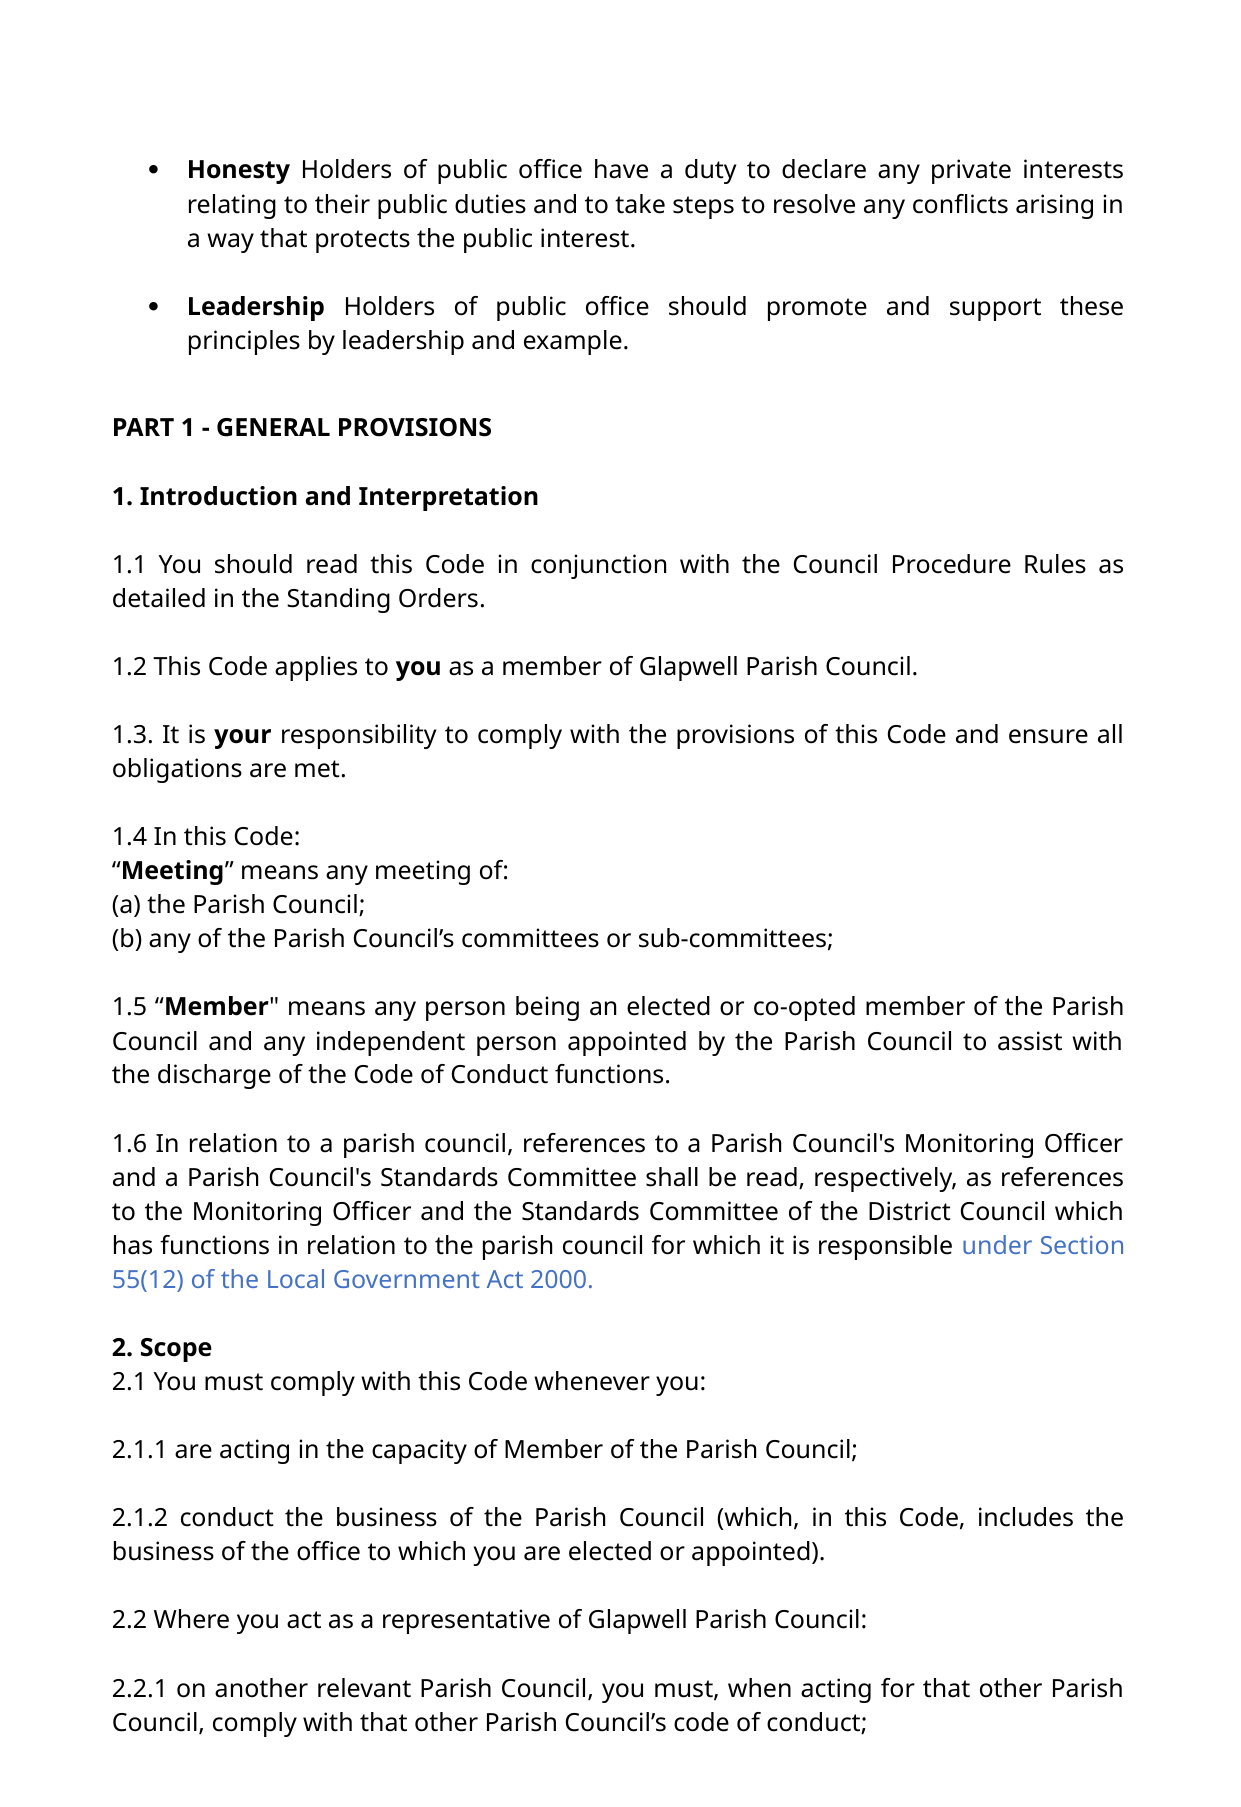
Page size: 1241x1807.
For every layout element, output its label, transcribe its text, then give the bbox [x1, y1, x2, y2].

text 1.2 This Code applies to you as a member of Glapwell Parish Council. [112, 648, 1125, 682]
text 2.1.1 are acting in the capacity of Member of the Parish Council; [112, 1432, 1125, 1466]
text 1.6 In relation to a parish council, references to a Parish Council's Monitoring Officer and a Parish Council's Standards Committee shall be read, respectively, as references to the Monitoring Officer and the Standards Committee of the District Council which has functions in relation to the parish council for which it is responsible under Section 55(12) of the Local Government Act 2000. [112, 1125, 1125, 1296]
text 2.1.2 conduct the business of the Parish Council (which, in this Code, includes the business of the office to which you are elected or appointed). [112, 1500, 1125, 1568]
list Leadership Holders of public office should promote and support these principles by leadership and example. [149, 288, 1125, 357]
list Honesty Holders of public office have a duty to declare any private interests relating to their public duties and to take steps to resolve any conflicts arising in a way that protects the public interest. [149, 152, 1125, 254]
text “Meeting” means any meeting of: [112, 853, 1125, 887]
text 1.1 You should read this Code in conjunction with the Council Procedure Rules as detailed in the Standing Orders. [112, 546, 1125, 614]
text 1.3. It is your responsibility to comply with the provisions of this Code and ensure all obligations are met. [112, 717, 1125, 785]
text 2.2 Where you act as a representative of Glapwell Parish Council: [112, 1602, 1125, 1636]
text 1. Introduction and Interpretation [112, 478, 1125, 512]
text 2.2.1 on another relevant Parish Council, you must, when acting for that other Parish Council, comply with that other Parish Council’s code of conduct; [112, 1670, 1125, 1738]
text 2.1 You must comply with this Code whenever you: [112, 1364, 1125, 1398]
text 2. Scope [112, 1330, 1125, 1364]
text (b) any of the Parish Council’s committees or sub-committees; [112, 921, 1125, 955]
text 1.4 In this Code: [112, 819, 1125, 853]
text PART 1 - GENERAL PROVISIONS [112, 410, 1125, 444]
text (a) the Parish Council; [112, 887, 1125, 921]
text 1.5 “Member" means any person being an elected or co-opted member of the Parish Council and any independent person appointed by the Parish Council to assist with the discharge of the Code of Conduct functions. [112, 989, 1125, 1091]
